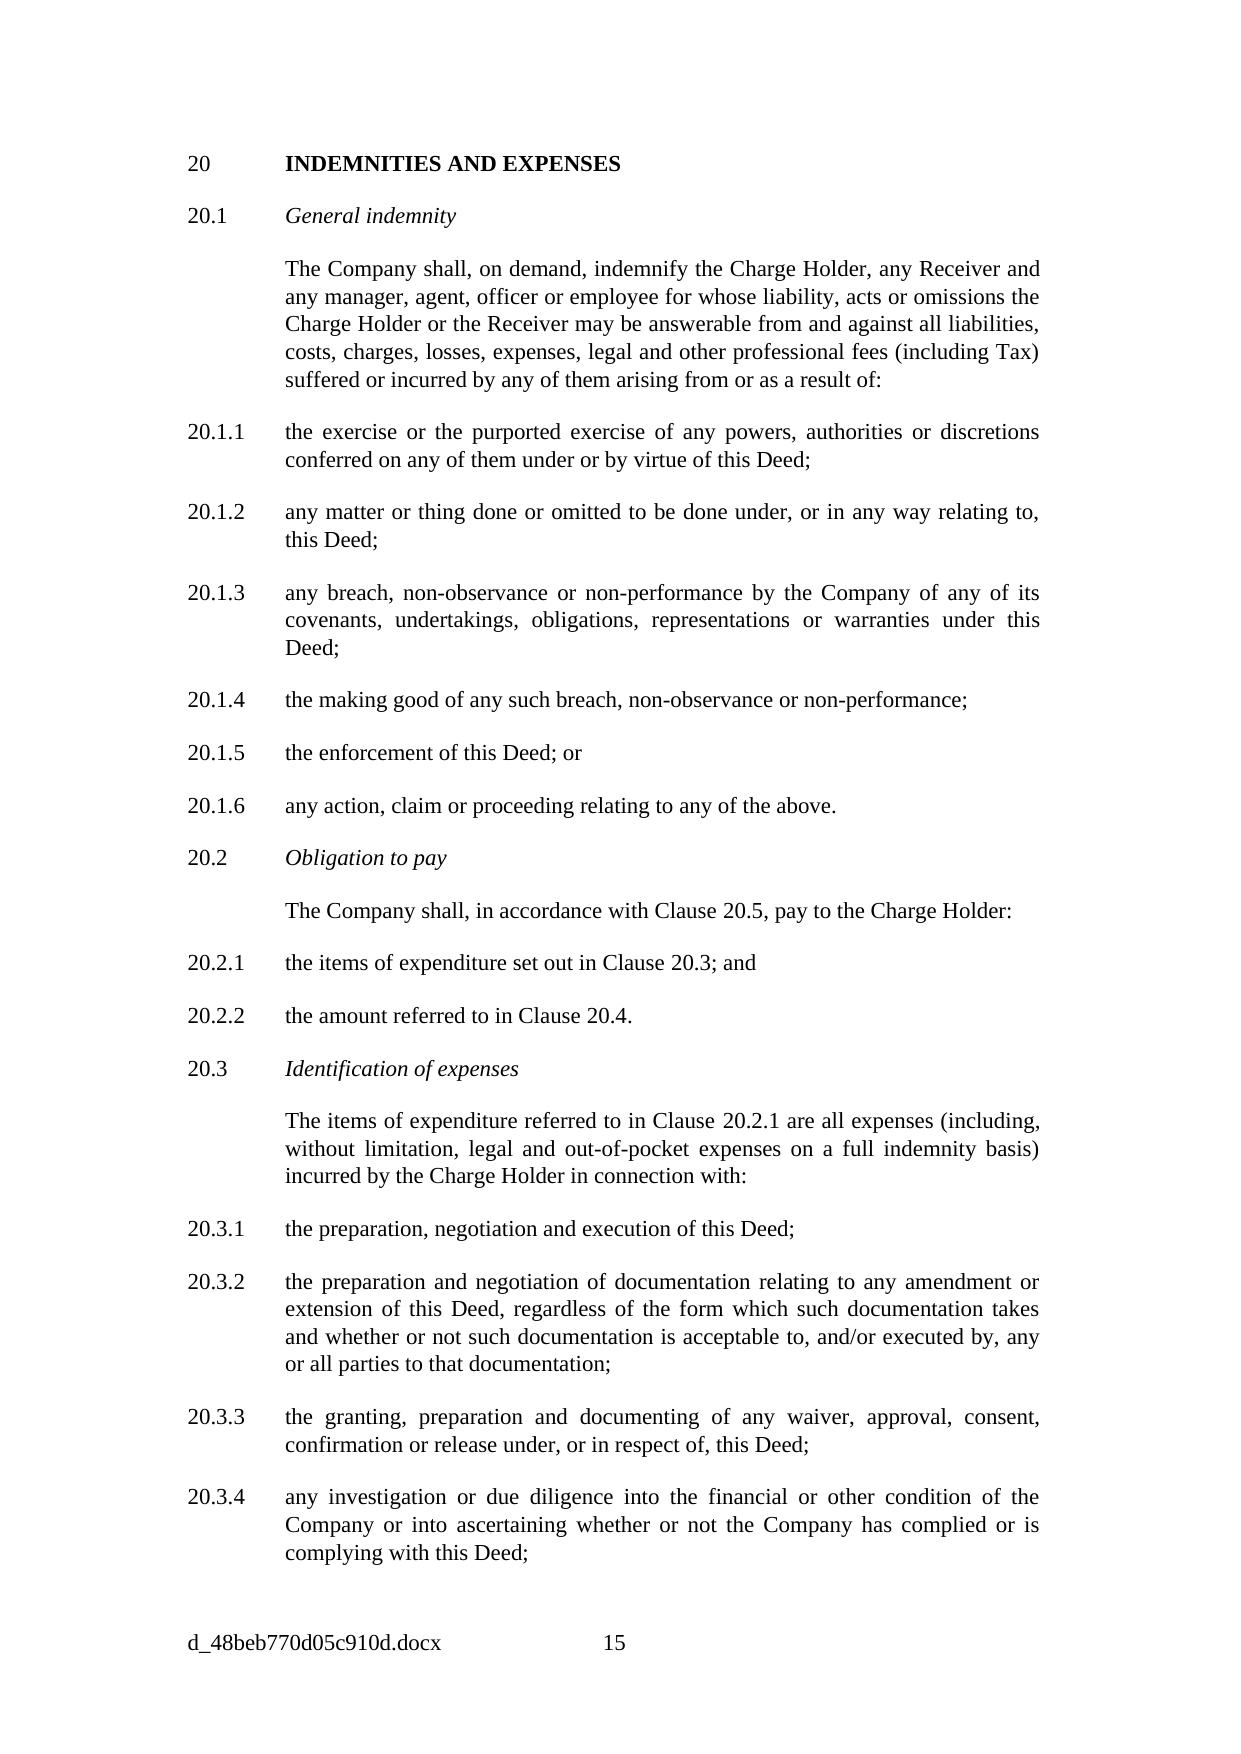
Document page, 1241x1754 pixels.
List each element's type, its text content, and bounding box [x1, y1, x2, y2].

subtitle the preparation and negotiation of documentation relating to any amendment or extension of this Deed, regardless of the form which such documentation takes and whether or not such documentation is acceptable to, and/or executed by, any or all parties to that documentation; [187, 1268, 1041, 1377]
subtitle Obligation to pay [187, 844, 1041, 871]
subtitle the preparation, negotiation and execution of this Deed; [187, 1215, 1041, 1241]
subtitle Identification of expenses [187, 1055, 1041, 1081]
subtitle the amount referred to in Clause 20.4. [187, 1002, 1041, 1028]
text The Company shall, on demand, indemnify the Charge Holder, any Receiver and any manager, agent, officer or employee for whose liability, acts or omissions the Charge Holder or the Receiver may be answerable from and against all liabilities, costs, charges, losses, expenses, legal and other professional fees (including Tax) suffered or incurred by any of them arising from or as a result of: [285, 255, 1041, 392]
subtitle the granting, preparation and documenting of any waiver, approval, consent, confirmation or release under, or in respect of, this Deed; [187, 1403, 1041, 1457]
subtitle the making good of any such breach, non-observance or non-performance; [187, 686, 1041, 713]
text The Company shall, in accordance with Clause 20.5, pay to the Charge Holder: [285, 897, 1041, 923]
subtitle the exercise or the purported exercise of any powers, authorities or discretions conferred on any of them under or by virtue of this Deed; [187, 418, 1041, 472]
subtitle the items of expenditure set out in Clause 20.3; and [187, 949, 1041, 976]
subtitle any action, claim or proceeding relating to any of the above. [187, 792, 1041, 818]
subtitle any matter or thing done or omitted to be done under, or in any way relating to, this Deed; [187, 498, 1041, 552]
subtitle the enforcement of this Deed; or [187, 739, 1041, 765]
subtitle any breach, non-observance or non-performance by the Company of any of its covenants, undertakings, obligations, representations or warranties under this Deed; [187, 579, 1041, 660]
subtitle any investigation or due diligence into the financial or other condition of the Company or into ascertaining whether or not the Company has complied or is complying with this Deed; [187, 1483, 1041, 1565]
subtitle General indemnity [187, 203, 1041, 229]
text The items of expenditure referred to in Clause 20.2.1 are all expenses (including, without limitation, legal and out-of-pocket expenses on a full indemnity basis) incurred by the Charge Holder in connection with: [285, 1107, 1041, 1189]
subtitle INDEMNITIES AND EXPENSES [187, 150, 1041, 176]
